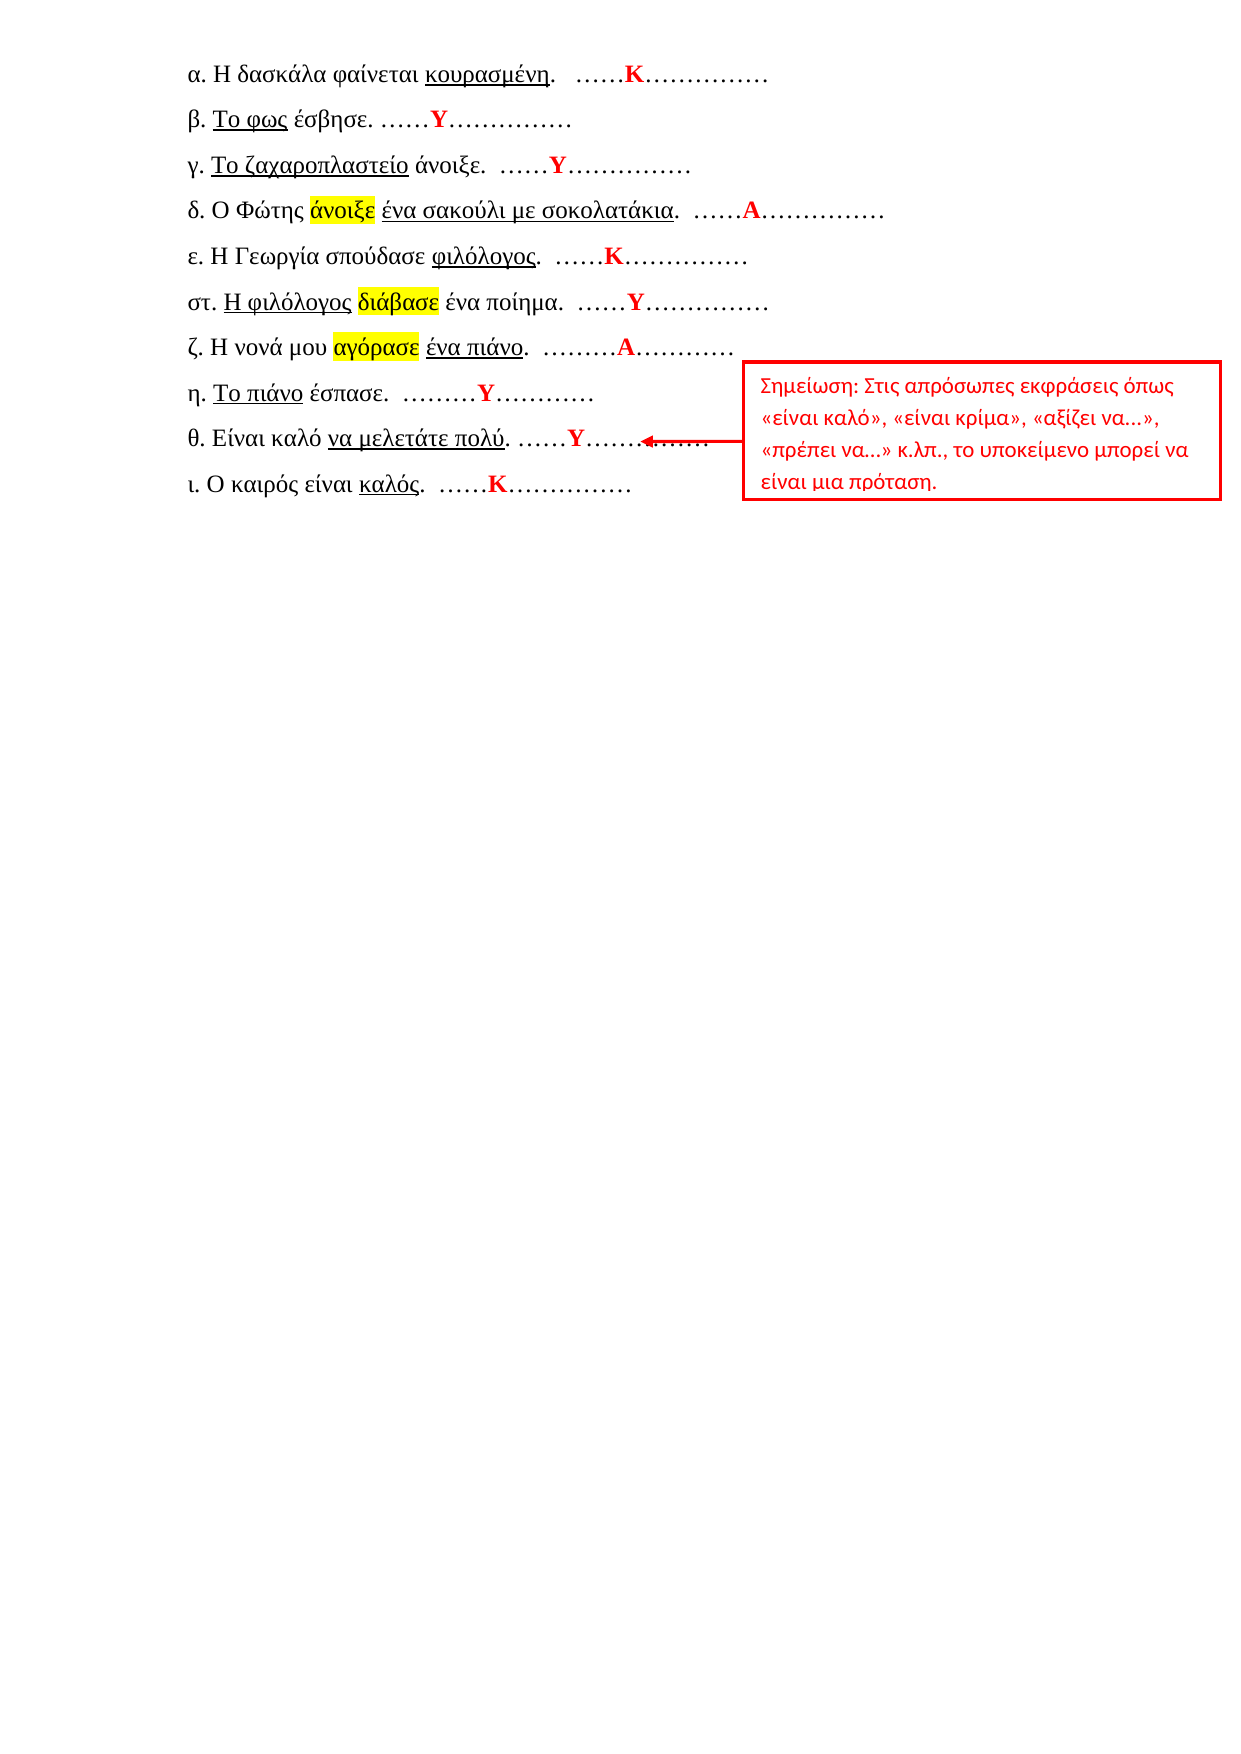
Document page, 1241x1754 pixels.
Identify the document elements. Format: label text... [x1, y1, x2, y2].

text θ. Είναι καλό να μελετάτε πολύ. ……Υ…………… [187, 423, 742, 452]
text δ. Ο Φώτης άνοιξε ένα σακούλι με σοκολατάκια. ……Α…………… [187, 196, 310, 224]
text ζ. Η νονά μου αγόρασε ένα πιάνο. ………Α………… [187, 332, 333, 361]
text ε. Η Γεωργία σπούδασε φιλόλογος. ……Κ…………… [187, 241, 1053, 270]
text ι. Ο καιρός είναι καλός. ……Κ…………… [187, 469, 742, 497]
text η. Το πιάνο έσπασε. ………Υ………… [187, 378, 742, 406]
text δ. Ο Φώτης άνοιξε ένα σακούλι με σοκολατάκια. ……Α…………… [375, 196, 1053, 224]
text ζ. Η νονά μου αγόρασε ένα πιάνο. ………Α………… [419, 332, 1053, 361]
text β. Το φως έσβησε. ……Υ…………… [187, 104, 1053, 133]
text στ. Η φιλόλογος διάβασε ένα ποίημα. ……Υ…………… [439, 287, 1053, 315]
text στ. Η φιλόλογος διάβασε ένα ποίημα. ……Υ…………… [187, 287, 358, 315]
text α. Η δασκάλα φαίνεται κουρασμένη. ……Κ…………… [187, 59, 1053, 88]
text γ. Το ζαχαροπλαστείο άνοιξε. ……Υ…………… [187, 150, 1053, 179]
